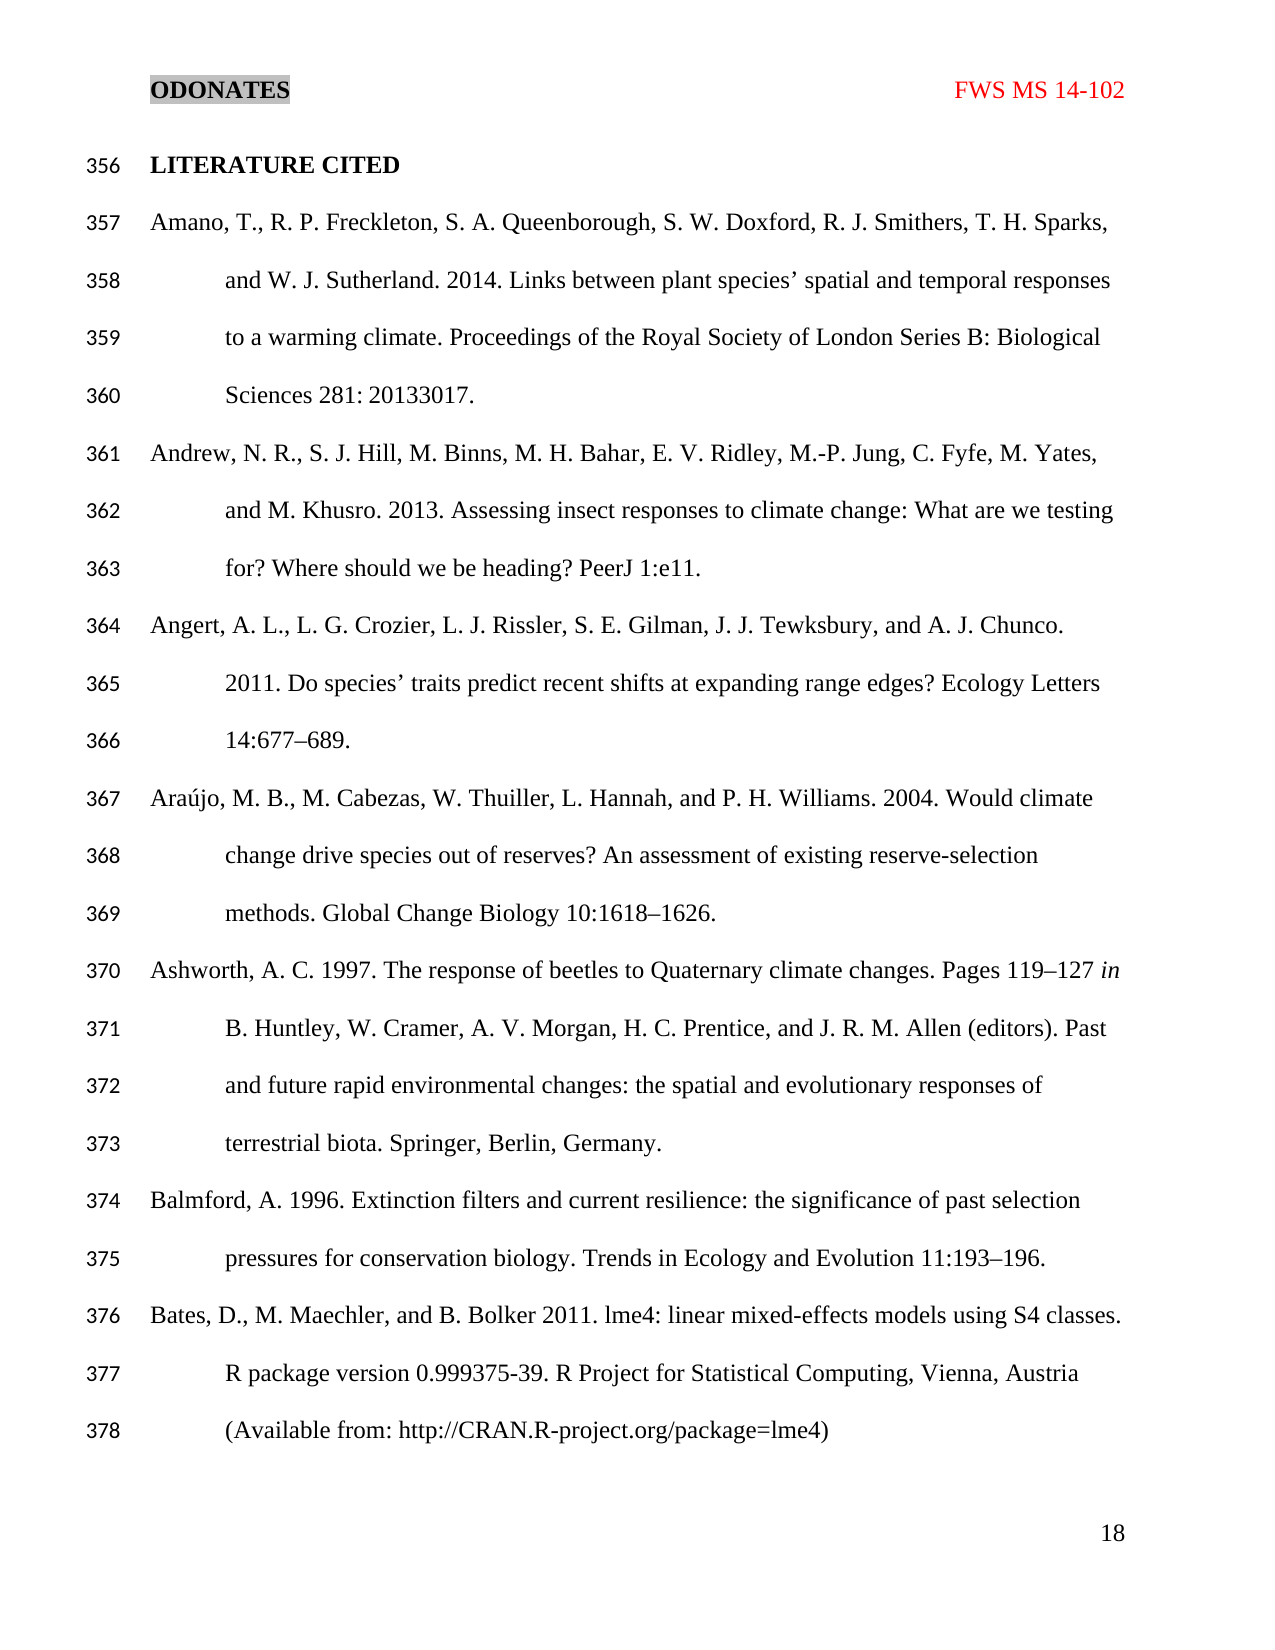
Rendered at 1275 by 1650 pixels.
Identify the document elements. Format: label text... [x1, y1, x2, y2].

text LITERATURE CITED [150, 150, 1125, 179]
text Balmford, A. 1996. Extinction filters and current resilience: the significance of past selection pressures for conservation biology. Trends in Ecology and Evolution 11:193–196. [150, 1186, 1125, 1272]
text Andrew, N. R., S. J. Hill, M. Binns, M. H. Bahar, E. V. Ridley, M.-P. Jung, C. Fyfe, M. Yates, and M. Khusro. 2013. Assessing insect responses to climate change: What are we testing for? Where should we be heading? PeerJ 1:e11. [150, 438, 1125, 582]
text Bates, D., M. Maechler, and B. Bolker 2011. lme4: linear mixed-effects models using S4 classes. R package version 0.999375-39. R Project for Statistical Computing, Vienna, Austria (Available from: http://CRAN.R-project.org/package=lme4) [150, 1301, 1125, 1444]
text Ashworth, A. C. 1997. The response of beetles to Quaternary climate changes. Pages 119–127 in B. Huntley, W. Cramer, A. V. Morgan, H. C. Prentice, and J. R. M. Allen (editors). Past and future rapid environmental changes: the spatial and evolutionary responses of terrestrial biota. Springer, Berlin, Germany. [150, 956, 1125, 1157]
text Araújo, M. B., M. Cabezas, W. Thuiller, L. Hannah, and P. H. Williams. 2004. Would climate change drive species out of reserves? An assessment of existing reserve-selection methods. Global Change Biology 10:1618–1626. [150, 783, 1125, 927]
text Angert, A. L., L. G. Crozier, L. J. Rissler, S. E. Gilman, J. J. Tewksbury, and A. J. Chunco. 2011. Do species’ traits predict recent shifts at expanding range edges? Ecology Letters 14:677–689. [150, 611, 1125, 754]
text Amano, T., R. P. Freckleton, S. A. Queenborough, S. W. Doxford, R. J. Smithers, T. H. Sparks, and W. J. Sutherland. 2014. Links between plant species’ spatial and temporal responses to a warming climate. Proceedings of the Royal Society of London Series B: Biological Sciences 281: 20133017. [150, 207, 1125, 409]
